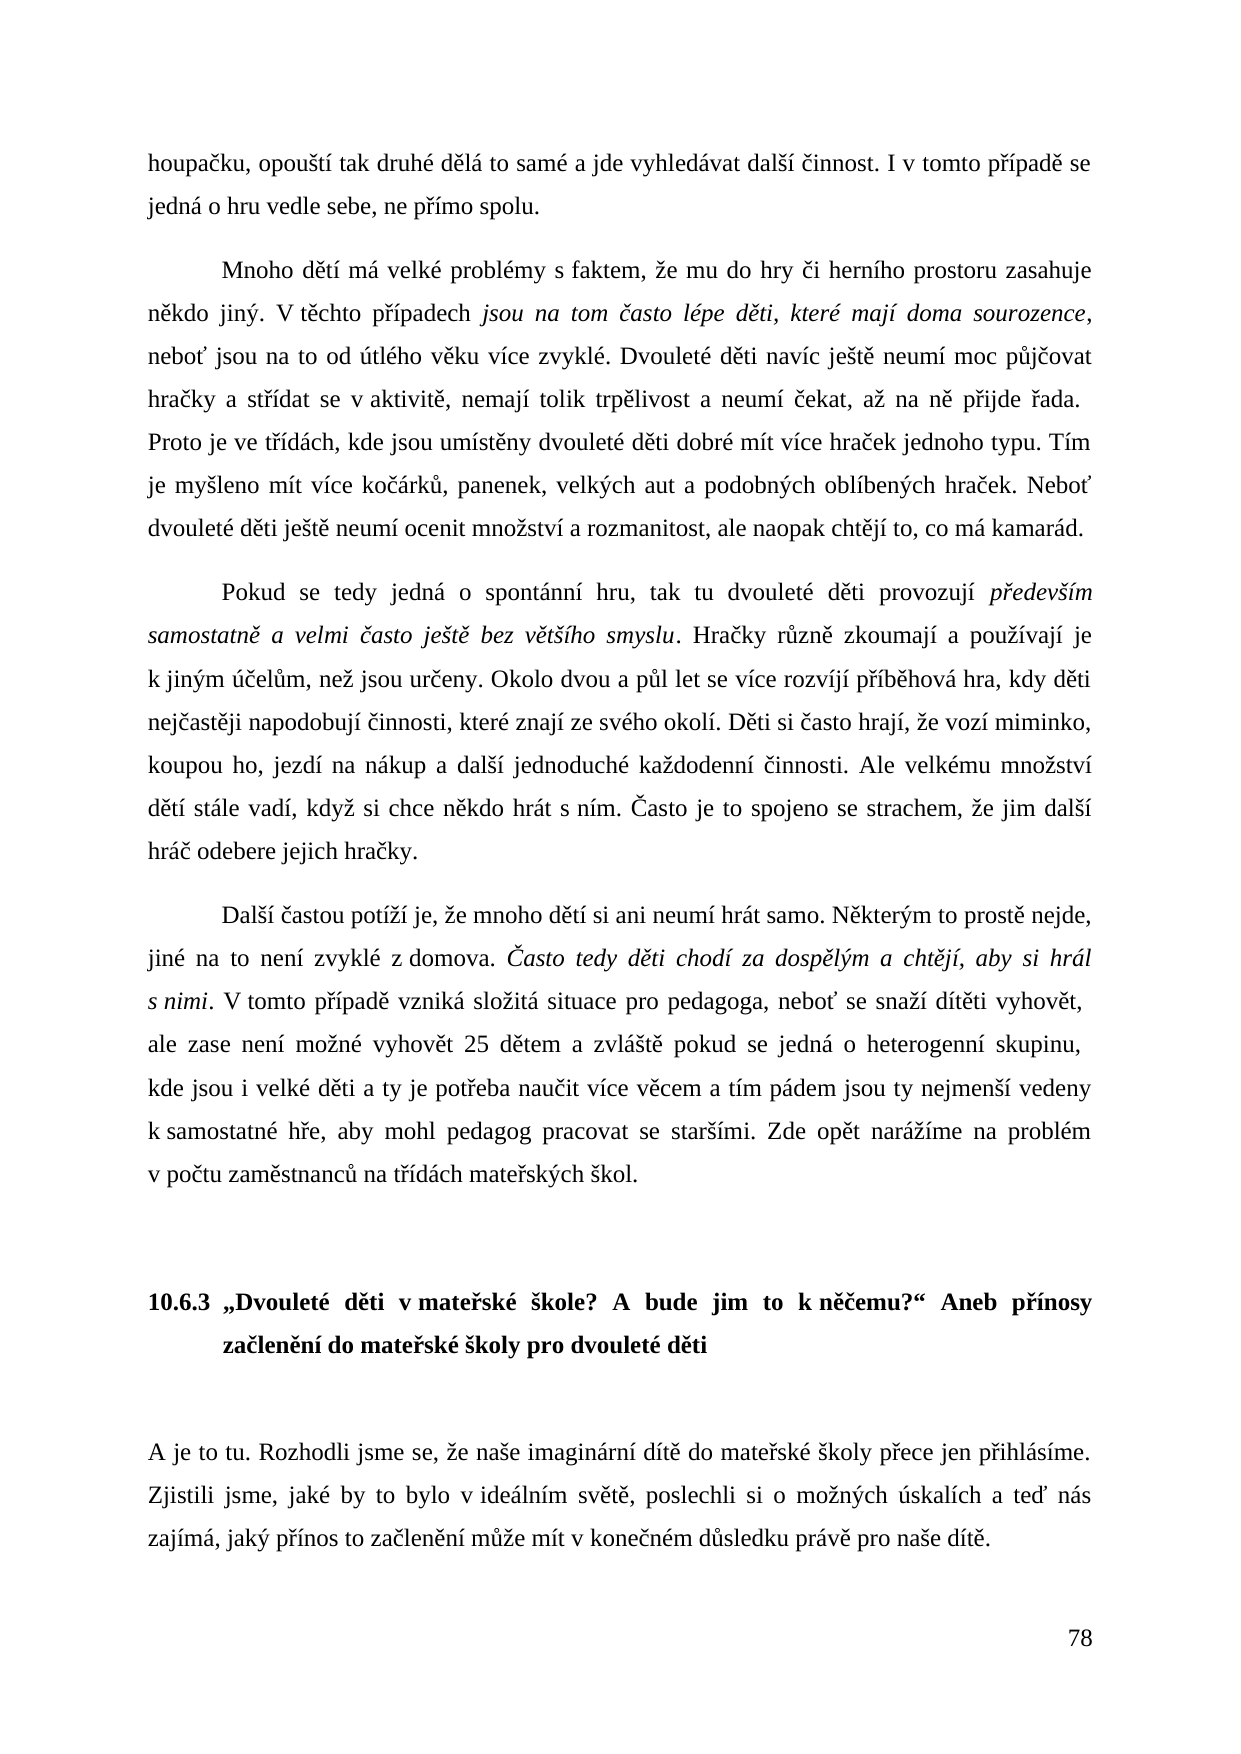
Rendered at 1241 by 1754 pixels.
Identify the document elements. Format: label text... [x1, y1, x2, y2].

text Další častou potíží je, že mnoho dětí si ani neumí hrát samo. Některým to prostě nejde, jiné na to není zvyklé z domova. Často tedy děti chodí za dospělým a chtějí, aby si hrál s nimi. V tomto případě vzniká složitá situace pro pedagoga, neboť se snaží dítěti vyhovět, ale zase není možné vyhovět 25 dětem a zvláště pokud se jedná o heterogenní skupinu, kde jsou i velké děti a ty je potřeba naučit více věcem a tím pádem jsou ty nejmenší vedeny k samostatné hře, aby mohl pedagog pracovat se staršími. Zde opět narážíme na problém v počtu zaměstnanců na třídách mateřských škol. [148, 900, 1093, 1188]
text Mnoho dětí má velké problémy s faktem, že mu do hry či herního prostoru zasahuje někdo jiný. V těchto případech jsou na tom často lépe děti, které mají doma sourozence, neboť jsou na to od útlého věku více zvyklé. Dvouleté děti navíc ještě neumí moc půjčovat hračky a střídat se v aktivitě, nemají tolik trpělivost a neumí čekat, až na ně přijde řada. Proto je ve třídách, kde jsou umístěny dvouleté děti dobré mít více hraček jednoho typu. Tím je myšleno mít více kočárků, panenek, velkých aut a podobných oblíbených hraček. Neboť dvouleté děti ještě neumí ocenit množství a rozmanitost, ale naopak chtějí to, co má kamarád. [148, 255, 1093, 542]
text Pokud se tedy jedná o spontánní hru, tak tu dvouleté děti provozují především samostatně a velmi často ještě bez většího smyslu. Hračky různě zkoumají a používají je k jiným účelům, než jsou určeny. Okolo dvou a půl let se více rozvíjí příběhová hra, kdy děti nejčastěji napodobují činnosti, které znají ze svého okolí. Děti si často hrají, že vozí miminko, koupou ho, jezdí na nákup a další jednoduché každodenní činnosti. Ale velkému množství dětí stále vadí, když si chce někdo hrát s ním. Často je to spojeno se strachem, že jim další hráč odebere jejich hračky. [148, 577, 1093, 865]
subtitle „Dvouleté děti v mateřské škole? A bude jim to k něčemu?“ Aneb přínosy začlenění do mateřské školy pro dvouleté děti [148, 1287, 1093, 1359]
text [148, 148, 1093, 219]
text A je to tu. Rozhodli jsme se, že naše imaginární dítě do mateřské školy přece jen přihlásíme. Zjistili jsme, jaké by to bylo v ideálním světě, poslechli si o možných úskalích a teď nás zajímá, jaký přínos to začlenění může mít v konečném důsledku právě pro naše dítě. [148, 1437, 1093, 1552]
